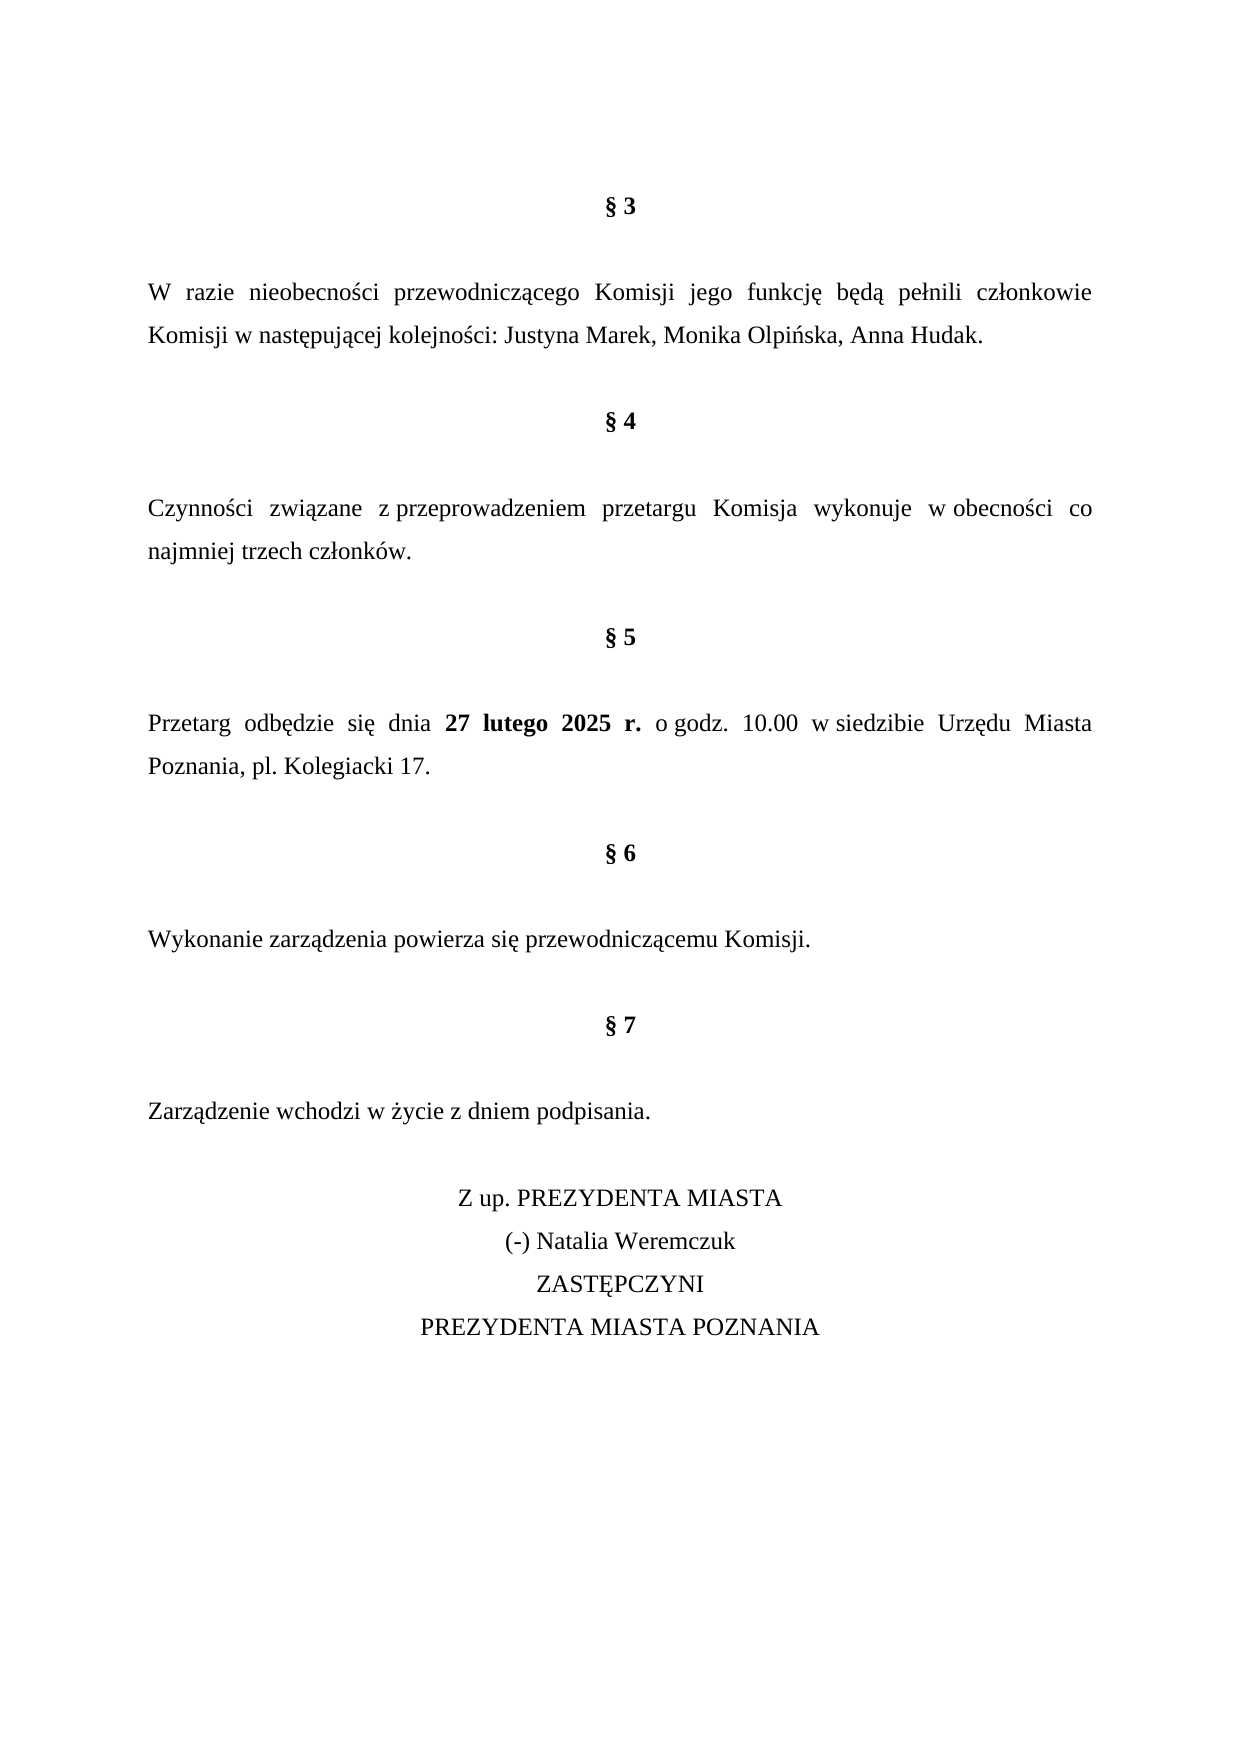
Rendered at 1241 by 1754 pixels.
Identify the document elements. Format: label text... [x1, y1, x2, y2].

text W razie nieobecności przewodniczącego Komisji jego funkcję będą pełnili członkowie Komisji w następującej kolejności: Justyna Marek, Monika Olpińska, Anna Hudak. [148, 277, 1093, 349]
text § 5 [148, 622, 1093, 651]
text Z up. PREZYDENTA MIASTA [148, 1183, 1093, 1211]
text § 7 [148, 1010, 1093, 1039]
text (-) Natalia Weremczuk [148, 1226, 1093, 1254]
text PREZYDENTA MIASTA POZNANIA [148, 1312, 1093, 1341]
text § 3 [148, 191, 1093, 219]
text Zarządzenie wchodzi w życie z dniem podpisania. [148, 1096, 1093, 1125]
text § 4 [148, 406, 1093, 435]
text Wykonanie zarządzenia powierza się przewodniczącemu Komisji. [148, 924, 1093, 953]
text Czynności związane z przeprowadzeniem przetargu Komisja wykonuje w obecności co najmniej trzech członków. [148, 493, 1093, 564]
text ZASTĘPCZYNI [148, 1269, 1093, 1298]
text Przetarg odbędzie się dnia 27 lutego 2025 r. o godz. 10.00 w siedzibie Urzędu Miasta Poznania, pl. Kolegiacki 17. [148, 708, 1093, 780]
text § 6 [148, 838, 1093, 866]
